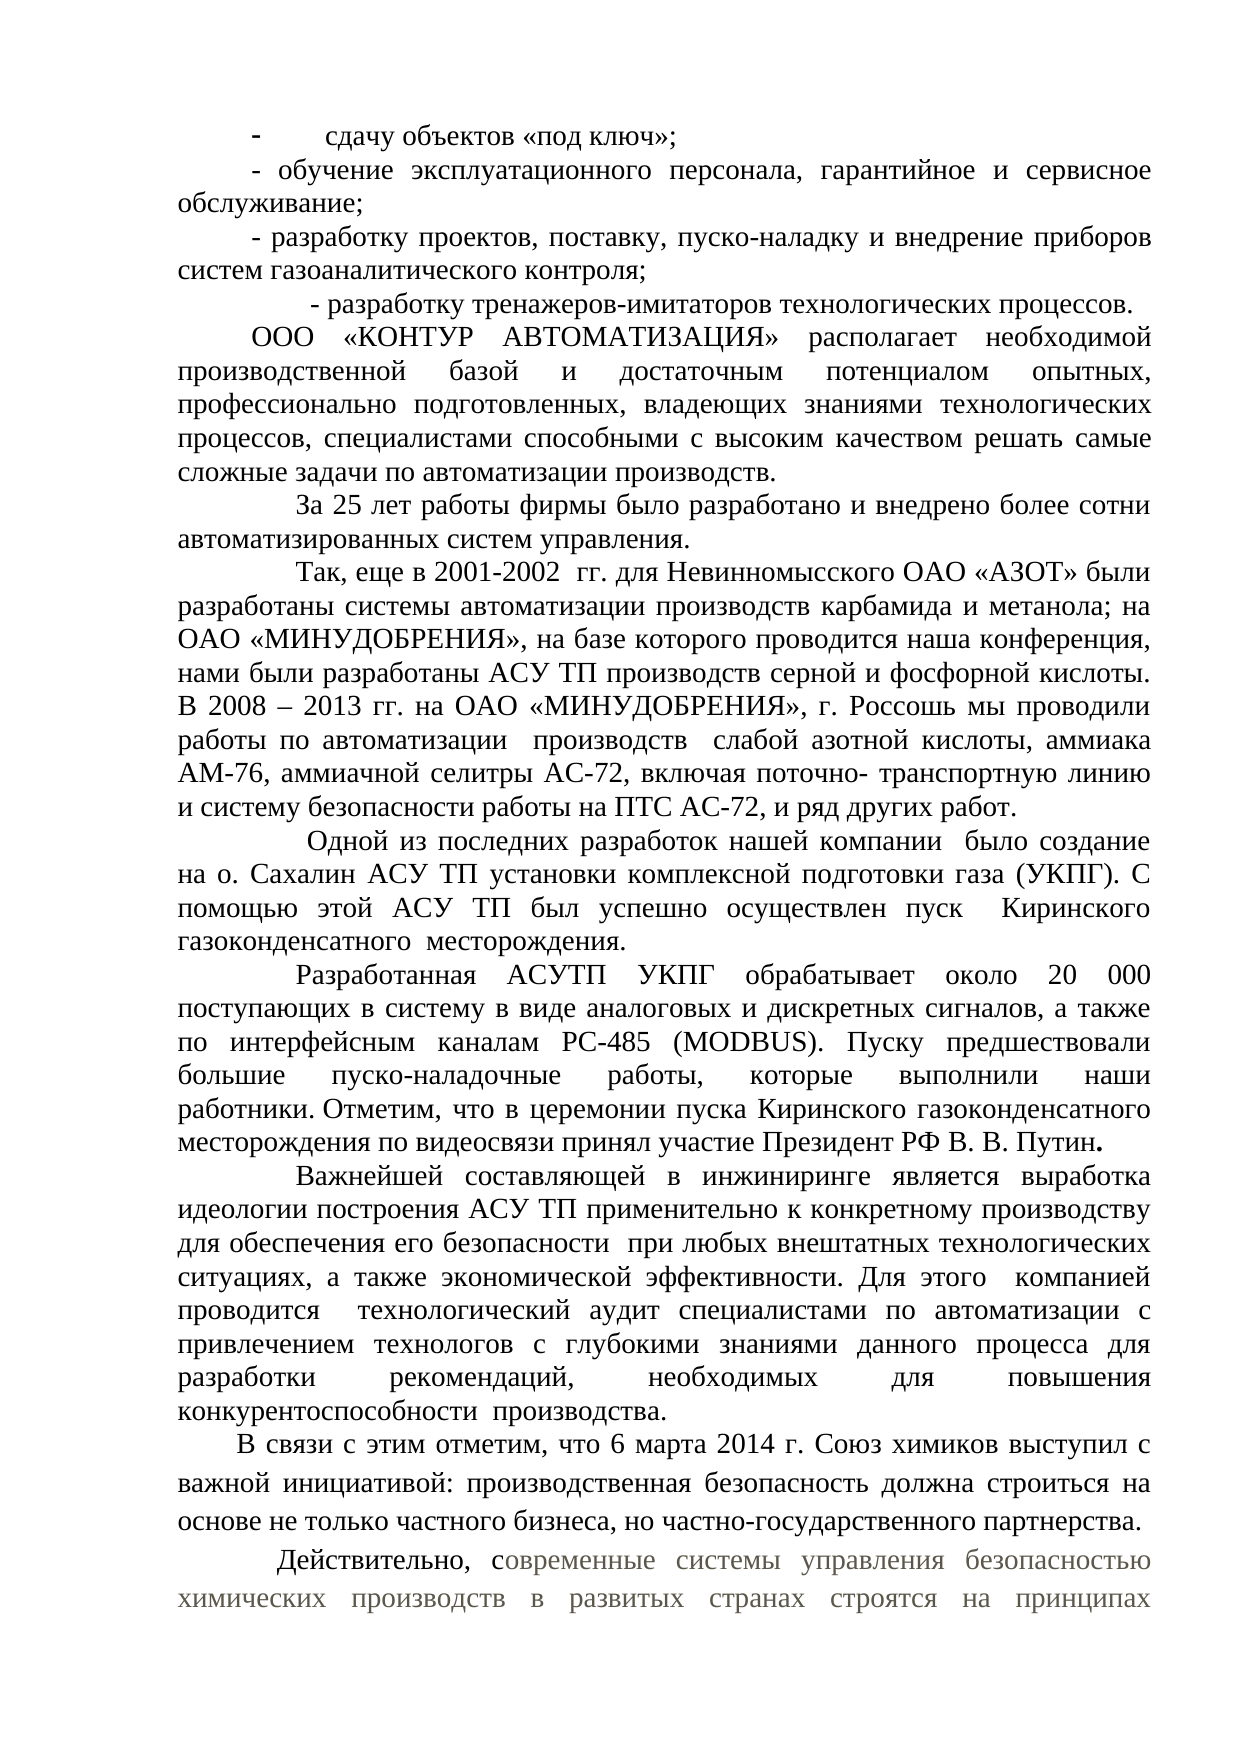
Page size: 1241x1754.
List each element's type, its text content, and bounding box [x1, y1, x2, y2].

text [177, 1542, 1152, 1614]
text За 25 лет работы фирмы было разработано и внедрено более сотни автоматизированных систем управления. [177, 487, 1152, 554]
text Одной из последних разработок нашей компании было создание на о. Сахалин АСУ ТП установки комплексной подготовки газа (УКПГ). С помощью этой АСУ ТП был успешно осуществлен пуск Киринского газоконденсатного месторождения. [177, 823, 1152, 957]
text - разработку проектов, поставку, пуско-наладку и внедрение приборов систем газоаналитического контроля; [177, 219, 1152, 286]
text - разработку тренажеров-имитаторов технологических процессов. [177, 286, 1152, 319]
list сдачу объектов «под ключ»; [177, 118, 1152, 152]
text Разработанная АСУТП УКПГ обрабатывает около 20 000 поступающих в систему в виде аналоговых и дискретных сигналов, а также по интерфейсным каналам РС-485 (MODBUS). Пуску предшествовали большие пуско-наладочные работы, которые выполнили наши работники. Отметим, что в церемонии пуска Киринского газоконденсатного месторождения по видеосвязи принял участие Президент РФ В. В. Путин. [177, 957, 1152, 1158]
text ООО «КОНТУР АВТОМАТИЗАЦИЯ» располагает необходимой производственной базой и достаточным потенциалом опытных, профессионально подготовленных, владеющих знаниями технологических процессов, специалистами способными с высоким качеством решать самые сложные задачи по автоматизации производств. [177, 319, 1152, 487]
text - обучение эксплуатационного персонала, гарантийное и сервисное обслуживание; [177, 152, 1152, 219]
text Важнейшей составляющей в инжиниринге является выработка идеологии построения АСУ ТП применительно к конкретному производству для обеспечения его безопасности при любых внештатных технологических ситуациях, а также экономической эффективности. Для этого компанией проводится технологический аудит специалистами по автоматизации с привлечением технологов с глубокими знаниями данного процесса для разработки рекомендаций, необходимых для повышения конкурентоспособности производства. [177, 1158, 1152, 1426]
text Так, еще в 2001-2002 гг. для Невинномысского ОАО «АЗОТ» были разработаны системы автоматизации производств карбамида и метанола; на ОАО «МИНУДОБРЕНИЯ», на базе которого проводится наша конференция, нами были разработаны АСУ ТП производств серной и фосфорной кислоты. В 2008 – 2013 гг. на ОАО «МИНУДОБРЕНИЯ», г. Россошь мы проводили работы по автоматизации производств слабой азотной кислоты, аммиака АМ-76, аммиачной селитры АС-72, включая поточно- транспортную линию и систему безопасности работы на ПТС АС-72, и ряд других работ. [177, 554, 1152, 823]
text В связи с этим отметим, что 6 марта 2014 г. Союз химиков выступил с важной инициативой: производственная безопасность должна строиться на основе не только частного бизнеса, но частно-государственного партнерства. [177, 1426, 1152, 1537]
